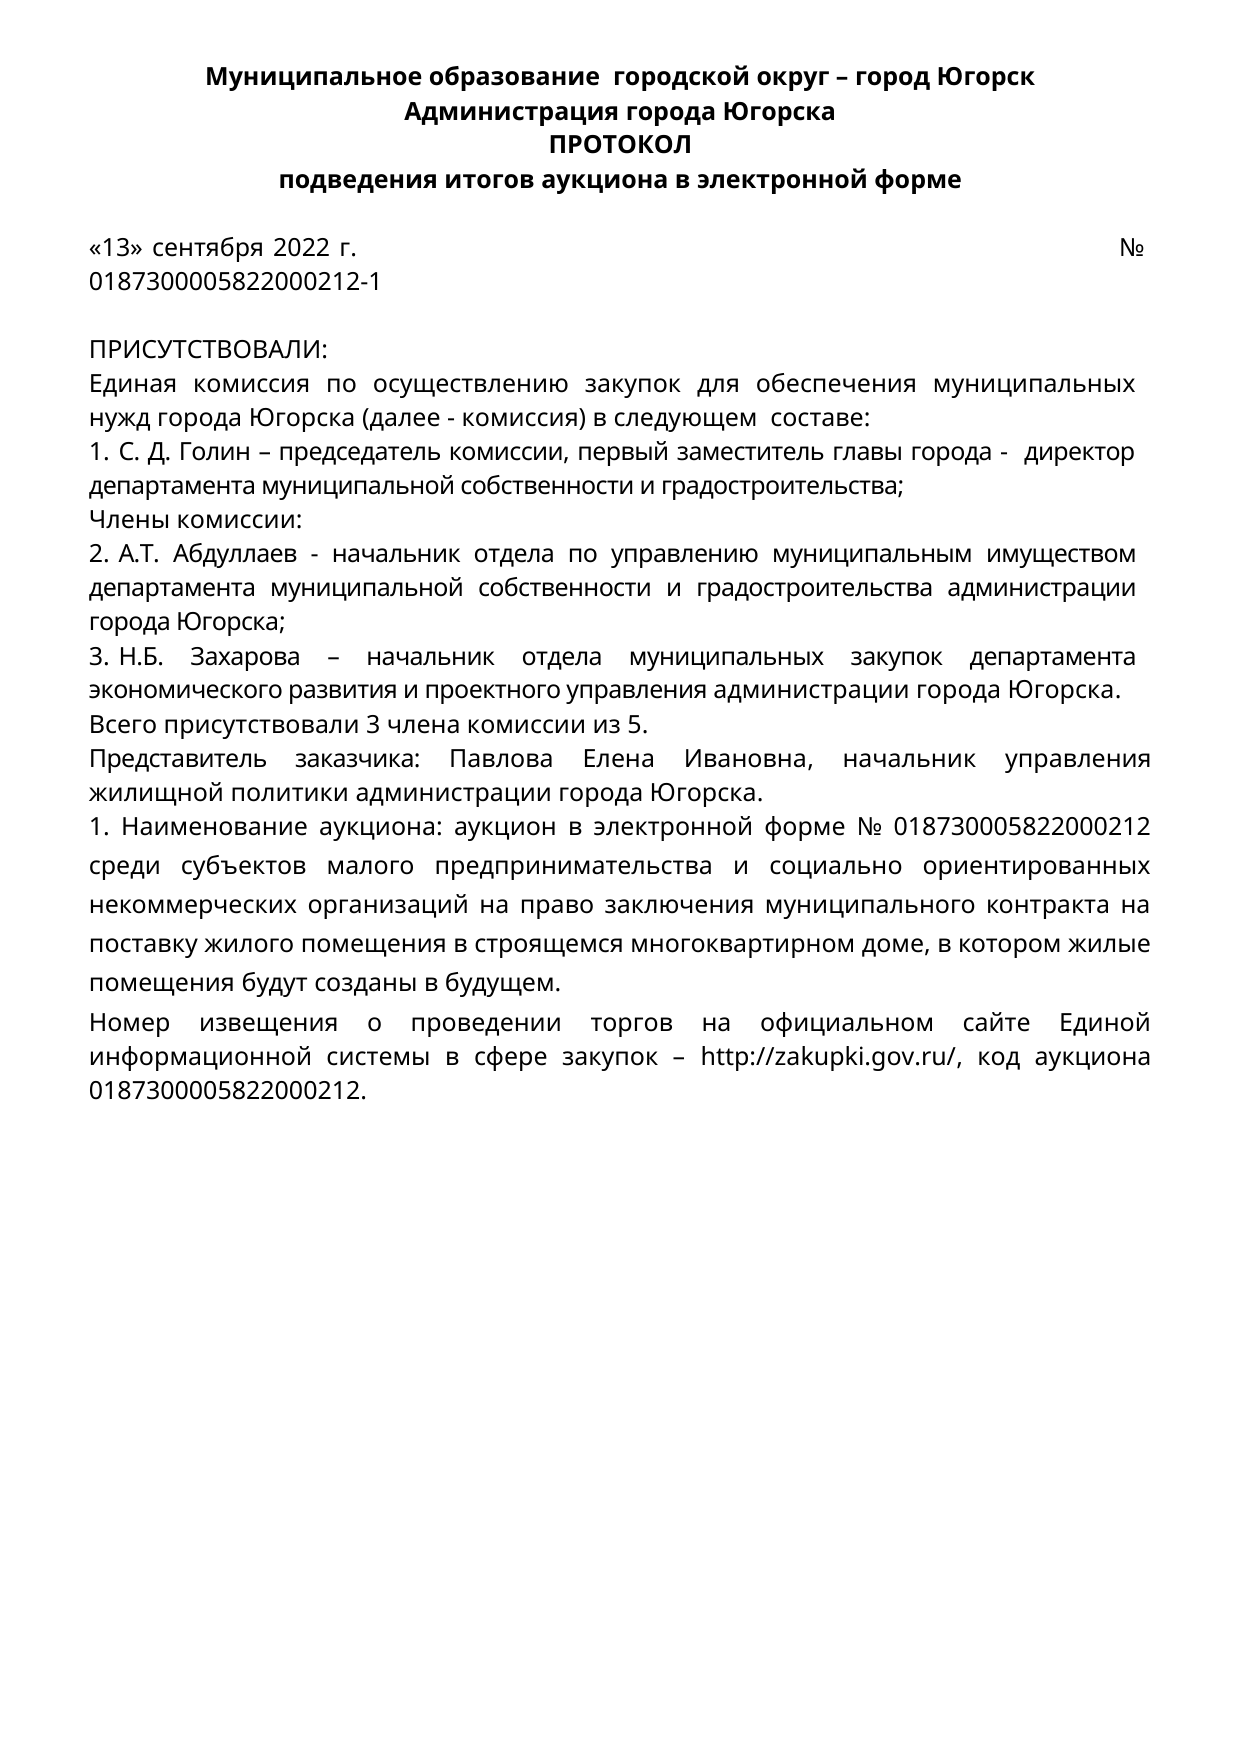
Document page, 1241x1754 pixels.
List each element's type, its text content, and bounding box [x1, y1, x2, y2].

text Администрация города Югорска [89, 93, 1152, 127]
text Единая комиссия по осуществлению закупок для обеспечения муниципальных нужд города Югорска (далее - комиссия) в следующем составе: [89, 366, 1137, 434]
text Номер извещения о проведении торгов на официальном сайте Единой информационной системы в сфере закупок – http://zakupki.gov.ru/, код аукциона 0187300005822000212. [89, 1004, 1152, 1106]
text ПРОТОКОЛ [89, 127, 1152, 161]
list Н.Б. Захарова – начальник отдела муниципальных закупок департамента экономического развития и проектного управления администрации города Югорска. [89, 638, 1137, 706]
text 1. Наименование аукциона: аукцион в электронной форме № 018730005822000212 среди субъектов малого предпринимательства и социально ориентированных некоммерческих организаций на право заключения муниципального контракта на поставку жилого помещения в строящемся многоквартирном доме, в котором жилые помещения будут созданы в будущем. [89, 808, 1152, 999]
list А.Т. Абдуллаев - начальник отдела по управлению муниципальным имуществом департамента муниципальной собственности и градостроительства администрации города Югорска; [89, 536, 1137, 638]
text Муниципальное образование городской округ – город Югорск [89, 59, 1152, 93]
list Всего присутствовали 3 члена комиссии из 5. [89, 706, 1137, 740]
text ПРИСУТСТВОВАЛИ: [89, 332, 1152, 366]
text Представитель заказчика: Павлова Елена Ивановна, начальник управления жилищной политики администрации города Югорска. [89, 740, 1152, 808]
text «13» сентября 2022 г. № 0187300005822000212-1 [89, 229, 1152, 297]
text подведения итогов аукциона в электронной форме [89, 161, 1152, 195]
list Члены комиссии: [89, 502, 1152, 536]
list С. Д. Голин – председатель комиссии, первый заместитель главы города - директор департамента муниципальной собственности и градостроительства; [89, 434, 1137, 502]
